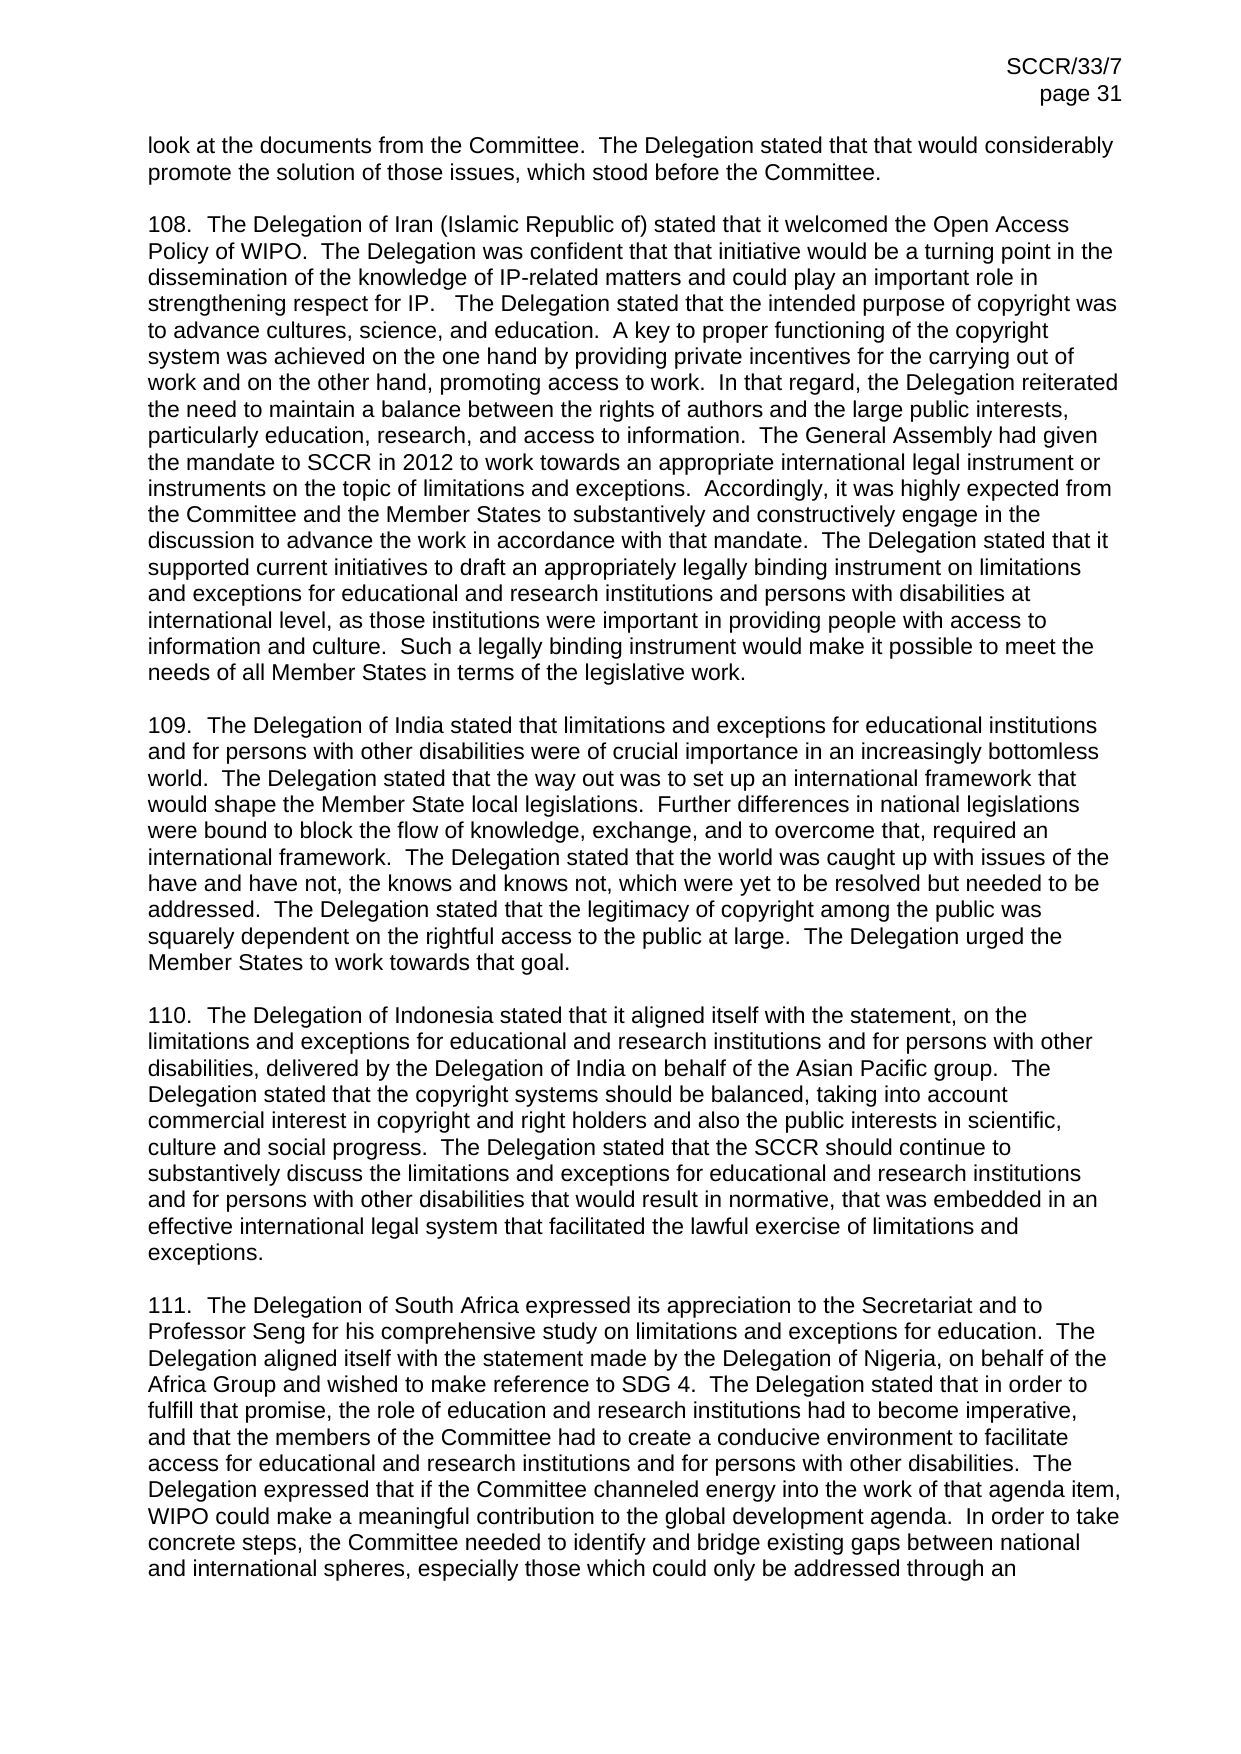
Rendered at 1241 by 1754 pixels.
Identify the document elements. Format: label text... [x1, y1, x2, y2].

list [148, 1292, 1122, 1582]
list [148, 132, 1122, 185]
list The Delegation of India stated that limitations and exceptions for educational institutions and for persons with other disabilities were of crucial importance in an increasingly bottomless world. The Delegation stated that the way out was to set up an international framework that would shape the Member State local legislations. Further differences in national legislations were bound to block the flow of knowledge, exchange, and to overcome that, required an international framework. The Delegation stated that the world was caught up with issues of the have and have not, the knows and knows not, which were yet to be resolved but needed to be addressed. The Delegation stated that the legitimacy of copyright among the public was squarely dependent on the rightful access to the public at large. The Delegation urged the Member States to work towards that goal. [148, 712, 1122, 976]
list The Delegation of Indonesia stated that it aligned itself with the statement, on the limitations and exceptions for educational and research institutions and for persons with other disabilities, delivered by the Delegation of India on behalf of the Asian Pacific group. The Delegation stated that the copyright systems should be balanced, taking into account commercial interest in copyright and right holders and also the public interests in scientific, culture and social progress. The Delegation stated that the SCCR should continue to substantively discuss the limitations and exceptions for educational and research institutions and for persons with other disabilities that would result in normative, that was embedded in an effective international legal system that facilitated the lawful exercise of limitations and exceptions. [148, 1002, 1122, 1265]
list The Delegation of Iran (Islamic Republic of) stated that it welcomed the Open Access Policy of WIPO. The Delegation was confident that that initiative would be a turning point in the dissemination of the knowledge of IP-related matters and could play an important role in strengthening respect for IP. The Delegation stated that the intended purpose of copyright was to advance cultures, science, and education. A key to proper functioning of the copyright system was achieved on the one hand by providing private incentives for the carrying out of work and on the other hand, promoting access to work. In that regard, the Delegation reiterated the need to maintain a balance between the rights of authors and the large public interests, particularly education, research, and access to information. The General Assembly had given the mandate to SCCR in 2012 to work towards an appropriate international legal instrument or instruments on the topic of limitations and exceptions. Accordingly, it was highly expected from the Committee and the Member States to substantively and constructively engage in the discussion to advance the work in accordance with that mandate. The Delegation stated that it supported current initiatives to draft an appropriately legally binding instrument on limitations and exceptions for educational and research institutions and persons with disabilities at international level, as those institutions were important in providing people with access to information and culture. Such a legally binding instrument would make it possible to meet the needs of all Member States in terms of the legislative work. [148, 211, 1122, 686]
